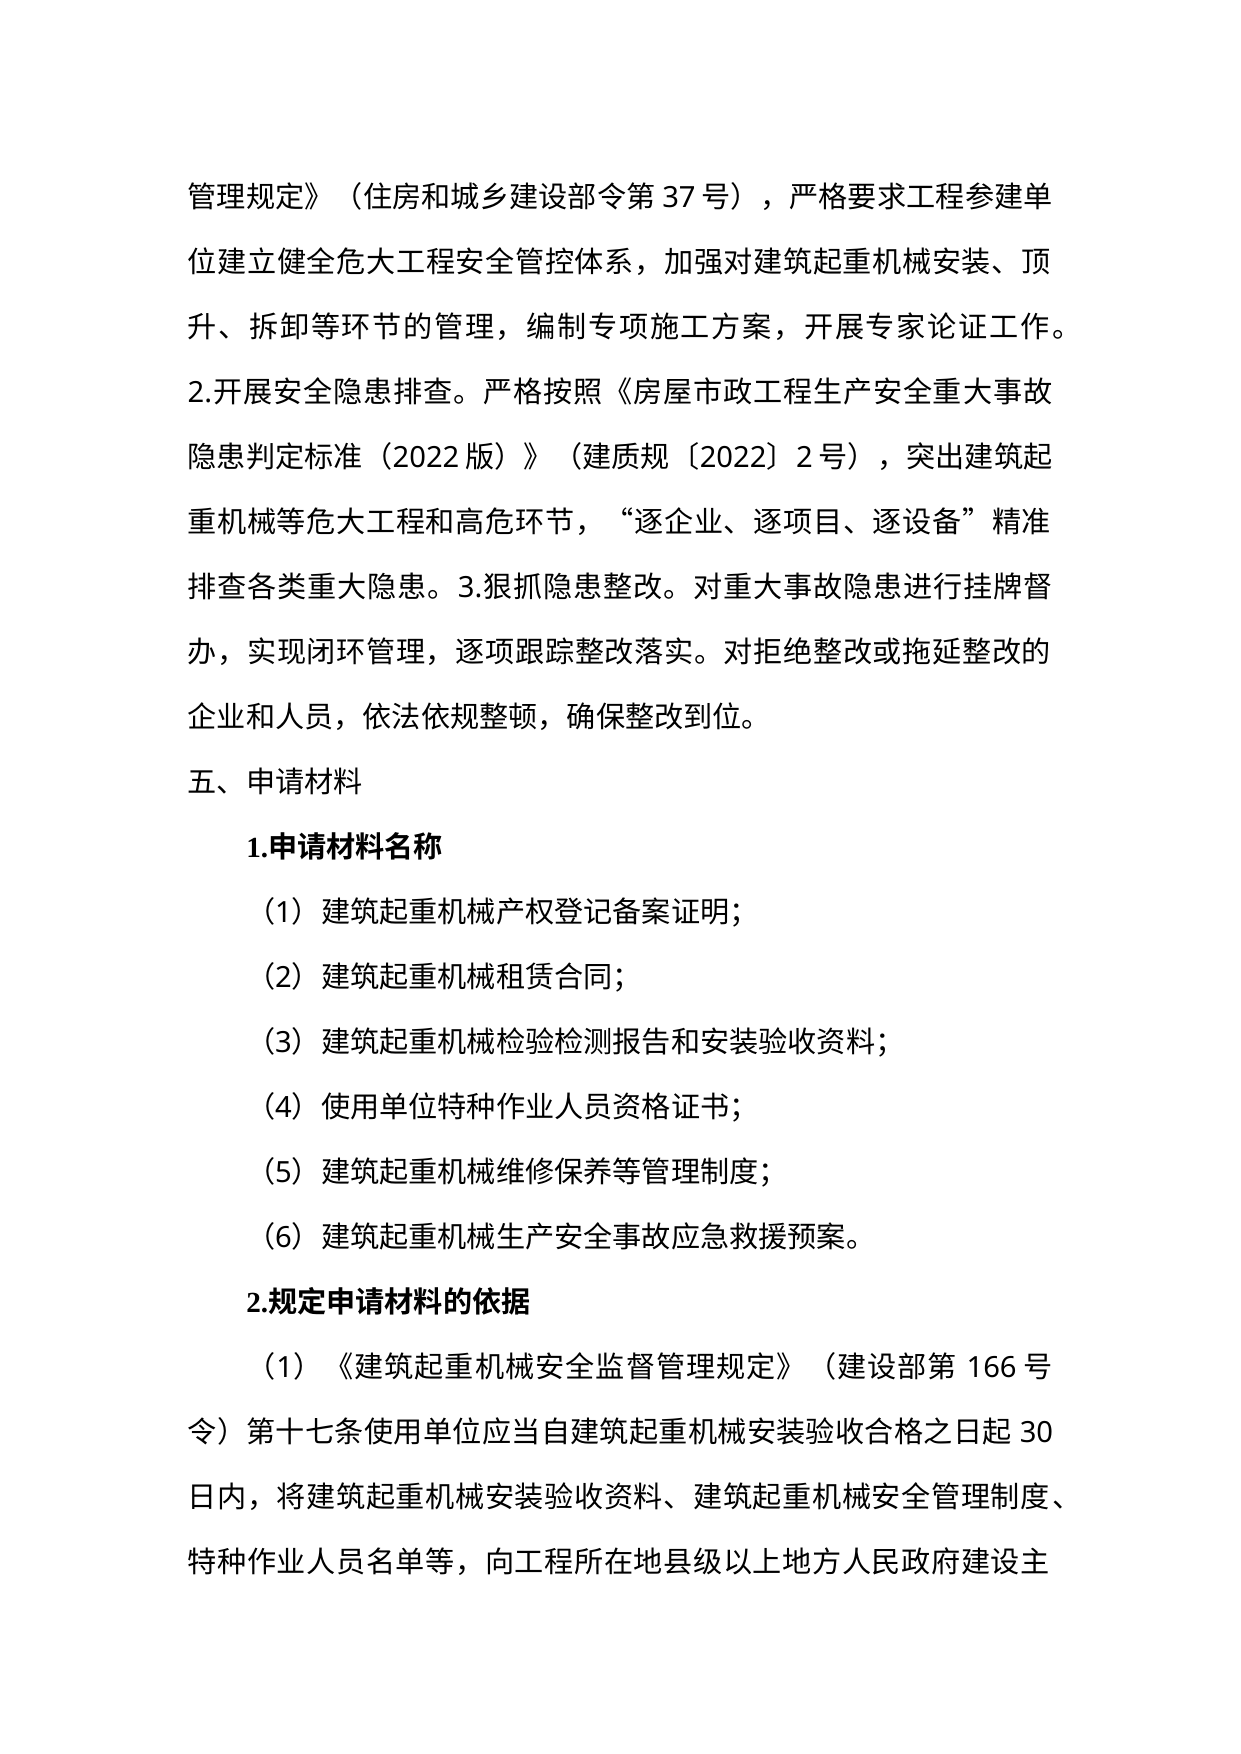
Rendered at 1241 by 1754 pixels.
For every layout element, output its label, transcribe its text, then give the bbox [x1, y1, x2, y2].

text （2）建筑起重机械租赁合同； [187, 942, 1053, 1007]
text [187, 1332, 1053, 1592]
text （3）建筑起重机械检验检测报告和安装验收资料； [187, 1007, 1053, 1072]
text （1）建筑起重机械产权登记备案证明； [187, 877, 1053, 942]
text 1.申请材料名称 [187, 812, 1053, 877]
text 五、申请材料 [187, 747, 1053, 812]
text 2.规定申请材料的依据 [187, 1267, 1053, 1332]
text （4）使用单位特种作业人员资格证书； [187, 1072, 1053, 1137]
text （5）建筑起重机械维修保养等管理制度； [187, 1137, 1053, 1202]
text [187, 162, 1053, 747]
text （6）建筑起重机械生产安全事故应急救援预案。 [187, 1202, 1053, 1267]
